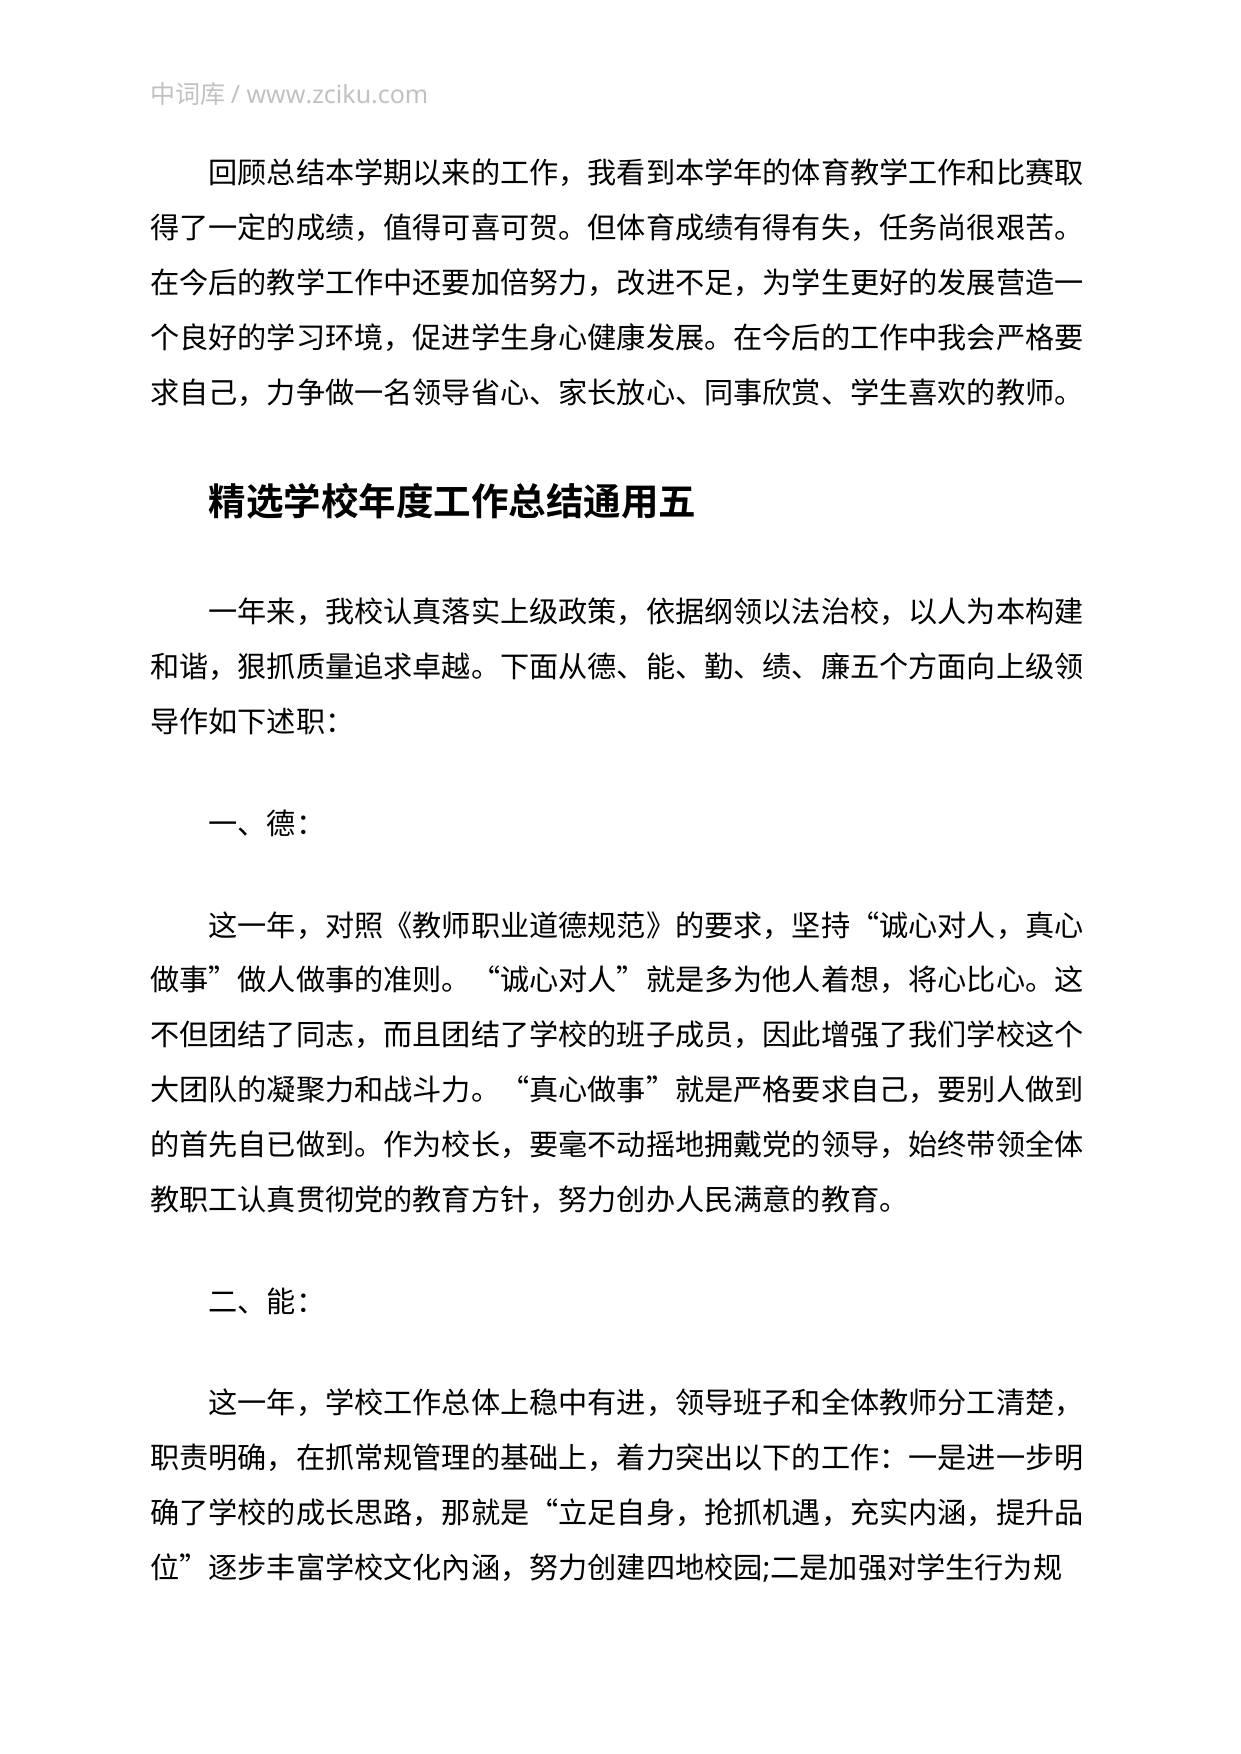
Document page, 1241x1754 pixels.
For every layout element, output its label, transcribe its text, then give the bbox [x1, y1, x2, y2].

text 一、德： [150, 800, 1090, 843]
text 这一年，对照《教师职业道德规范》的要求，坚持“诚心对人，真心做事”做人做事的准则。“诚心对人”就是多为他人着想，将心比心。这不但团结了同志，而且团结了学校的班子成员，因此增强了我们学校这个大团队的凝聚力和战斗力。“真心做事”就是严格要求自己，要别人做到的首先自已做到。作为校长，要毫不动摇地拥戴党的领导，始终带领全体教职工认真贯彻党的教育方针，努力创办人民满意的教育。 [150, 902, 1090, 1219]
text 回顾总结本学期以来的工作，我看到本学年的体育教学工作和比赛取得了一定的成绩，值得可喜可贺。但体育成绩有得有失，任务尚很艰苦。在今后的教学工作中还要加倍努力，改进不足，为学生更好的发展营造一个良好的学习环境，促进学生身心健康发展。在今后的工作中我会严格要求自己，力争做一名领导省心、家长放心、同事欣赏、学生喜欢的教师。 [150, 150, 1090, 412]
text 一年来，我校认真落实上级政策，依据纲领以法治校，以人为本构建和谐，狠抓质量追求卓越。下面从德、能、勤、绩、廉五个方面向上级领导作如下述职： [150, 589, 1090, 741]
text 二、能： [150, 1278, 1090, 1321]
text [150, 1380, 1090, 1587]
text 精选学校年度工作总结通用五 [150, 471, 1090, 526]
